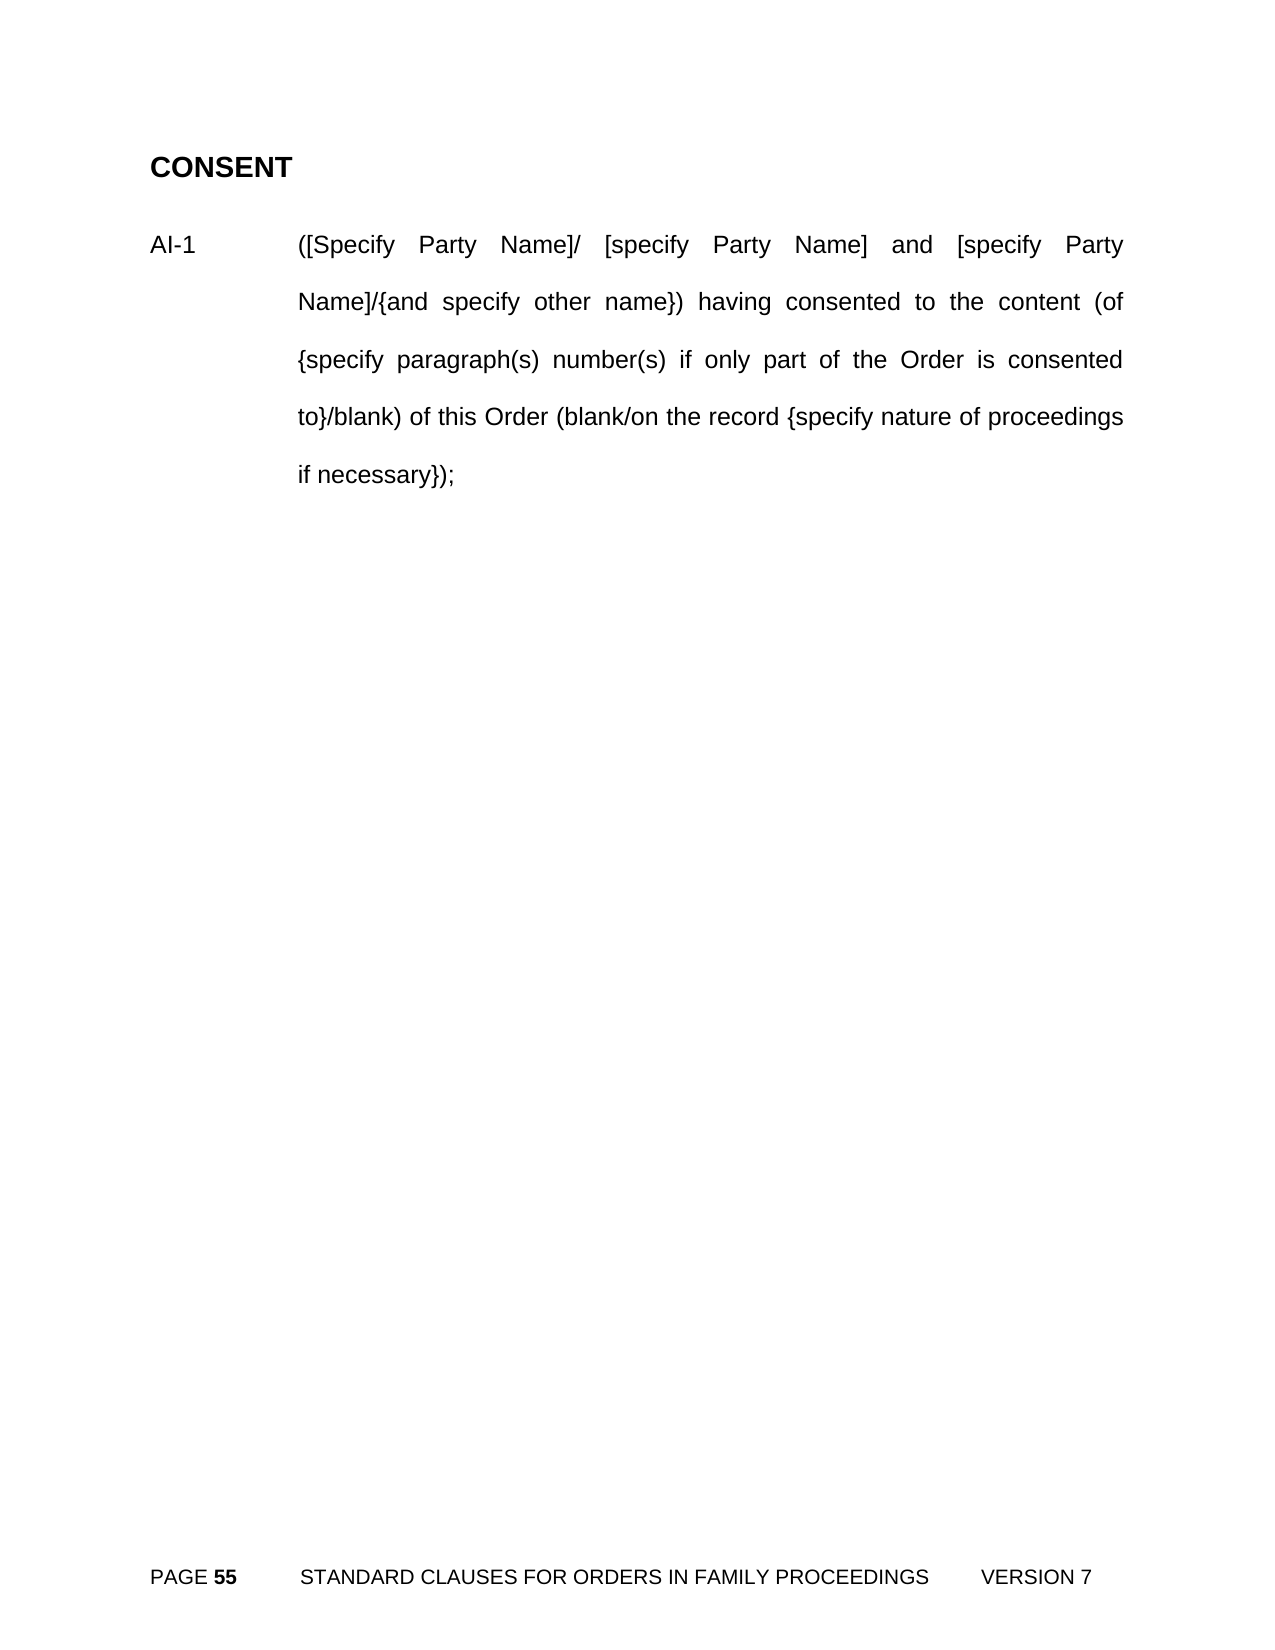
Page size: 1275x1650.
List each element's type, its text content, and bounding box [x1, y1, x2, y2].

text AI-1 ([Specify Party Name]/ [specify Party Name] and [specify Party Name]/{and specify other name}) having consented to the content (of {specify paragraph(s) number(s) if only part of the Order is consented to}/blank) of this Order (blank/on the record {specify nature of proceedings if necessary}); [150, 229, 1125, 488]
subtitle CONSENT [150, 150, 1125, 183]
